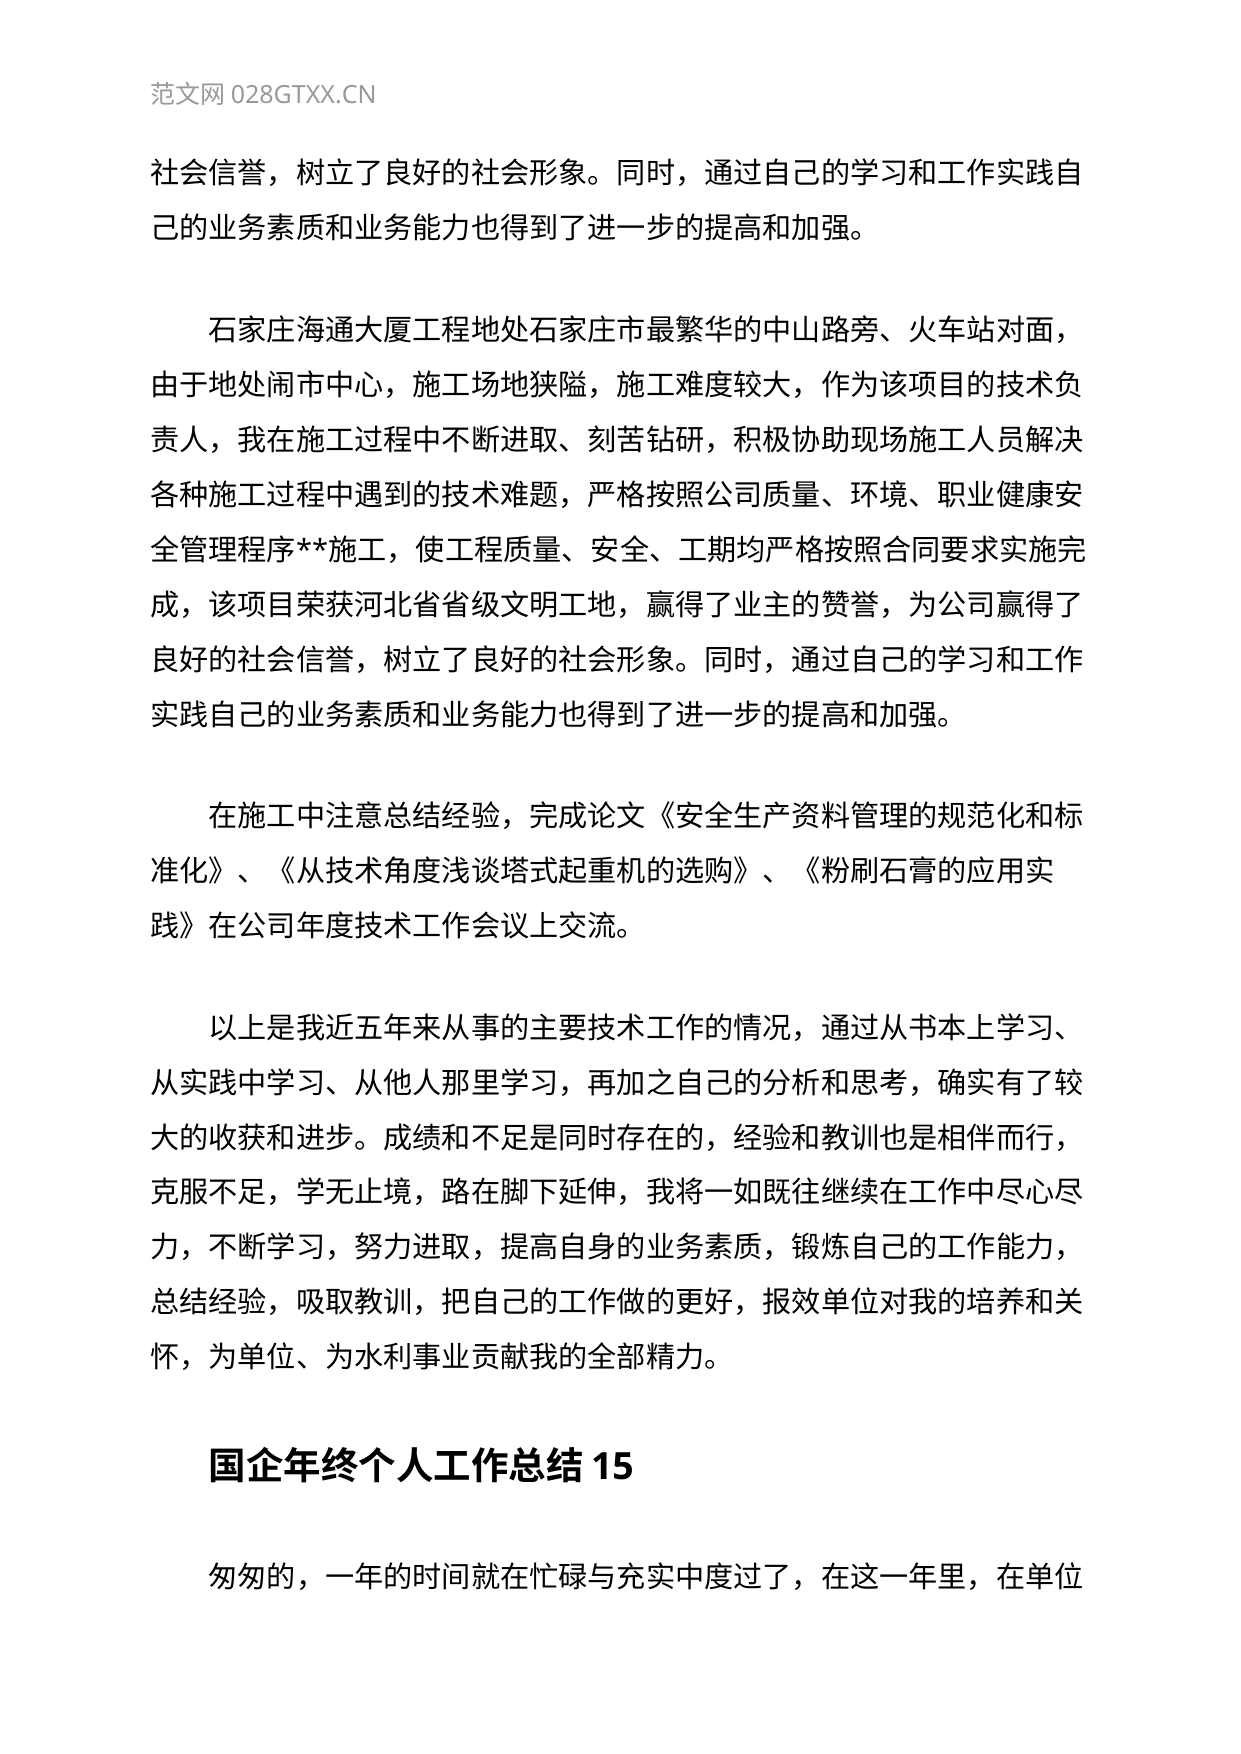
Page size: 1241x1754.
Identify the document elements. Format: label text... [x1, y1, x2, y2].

text 以上是我近五年来从事的主要技术工作的情况，通过从书本上学习、从实践中学习、从他人那里学习，再加之自己的分析和思考，确实有了较大的收获和进步。成绩和不足是同时存在的，经验和教训也是相伴而行，克服不足，学无止境，路在脚下延伸，我将一如既往继续在工作中尽心尽力，不断学习，努力进取，提高自身的业务素质，锻炼自己的工作能力，总结经验，吸取教训，把自己的工作做的更好，报效单位对我的培养和关怀，为单位、为水利事业贡献我的全部精力。 [150, 1004, 1090, 1376]
text 石家庄海通大厦工程地处石家庄市最繁华的中山路旁、火车站对面，由于地处闹市中心，施工场地狭隘，施工难度较大，作为该项目的技术负责人，我在施工过程中不断进取、刻苦钻研，积极协助现场施工人员解决各种施工过程中遇到的技术难题，严格按照公司质量、环境、职业健康安全管理程序**施工，使工程质量、安全、工期均严格按照合同要求实施完成，该项目荣获河北省省级文明工地，赢得了业主的赞誉，为公司赢得了良好的社会信誉，树立了良好的社会形象。同时，通过自己的学习和工作实践自己的业务素质和业务能力也得到了进一步的提高和加强。 [150, 307, 1090, 733]
text 在施工中注意总结经验，完成论文《安全生产资料管理的规范化和标准化》、《从技术角度浅谈塔式起重机的选购》、《粉刷石膏的应用实践》在公司年度技术工作会议上交流。 [150, 793, 1090, 945]
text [150, 150, 1090, 247]
text 国企年终个人工作总结15 [150, 1436, 1090, 1490]
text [150, 1553, 1090, 1595]
